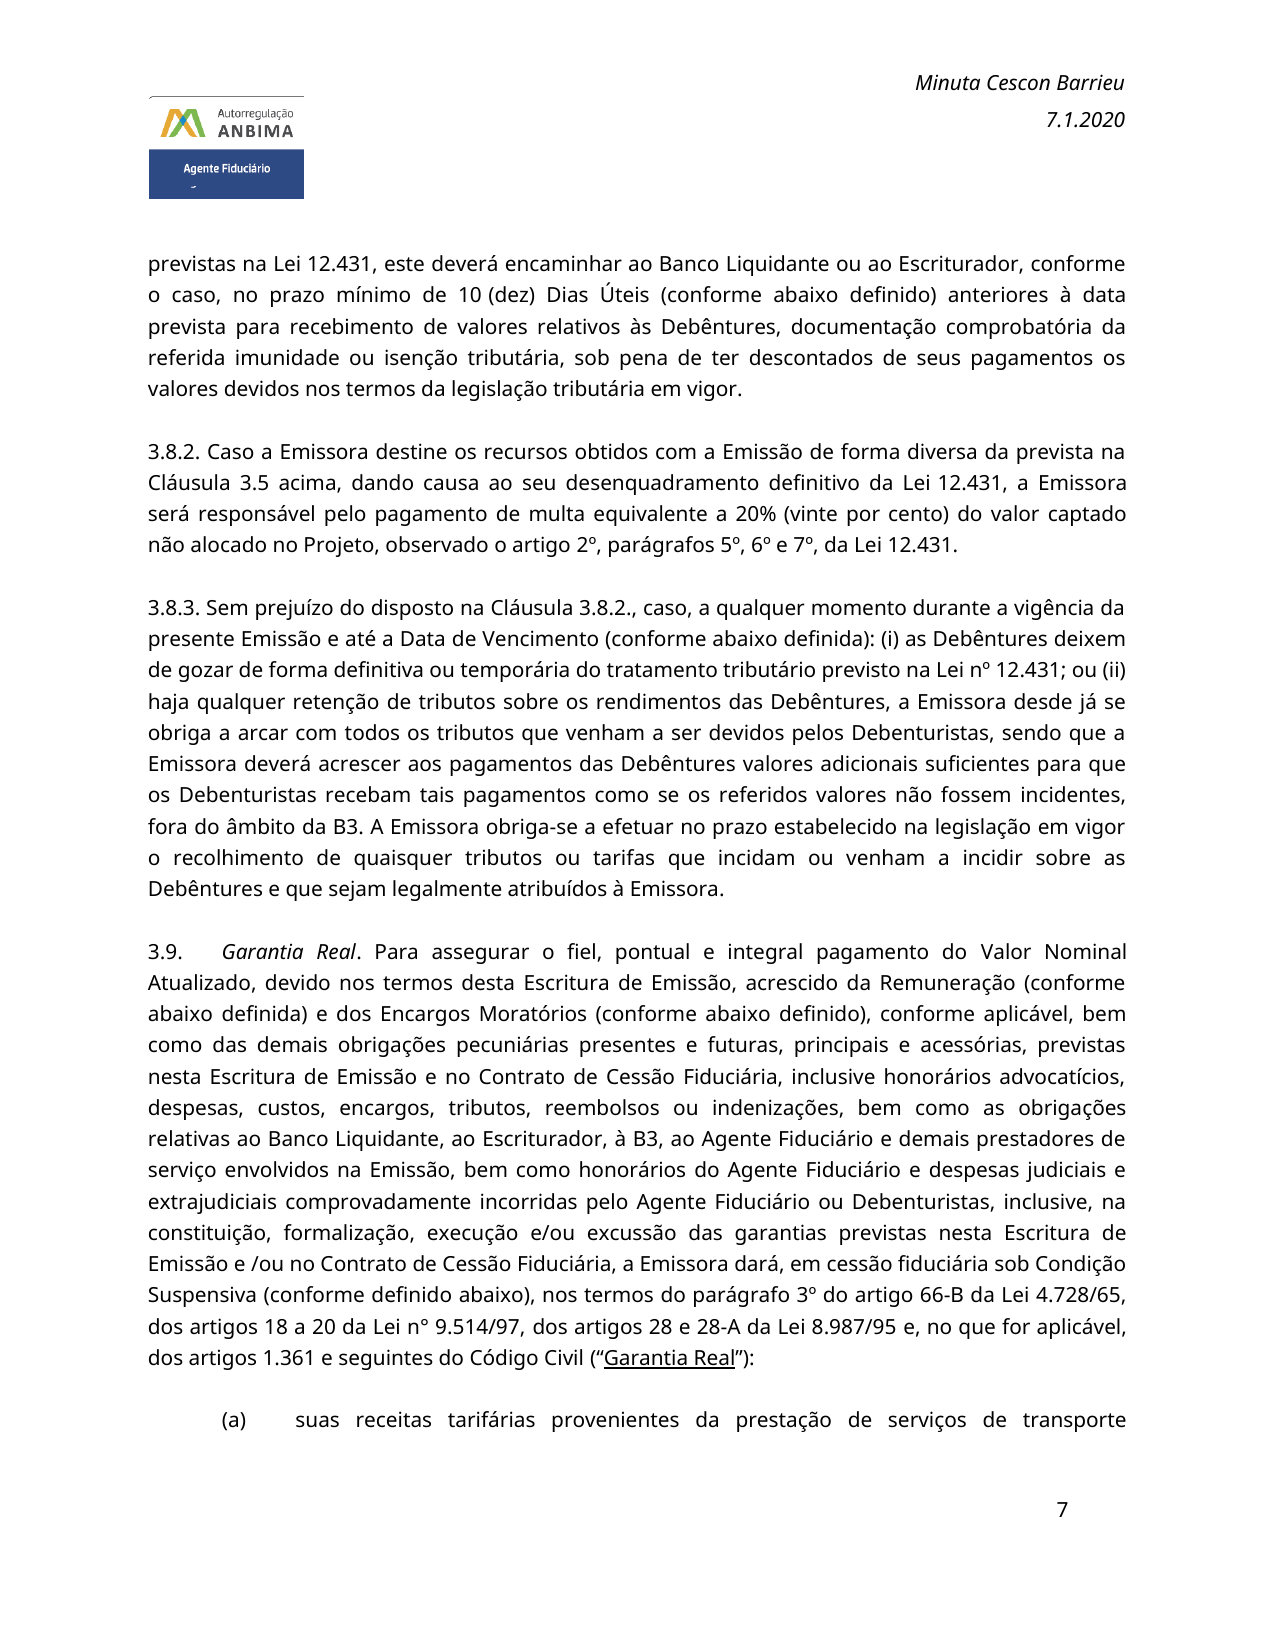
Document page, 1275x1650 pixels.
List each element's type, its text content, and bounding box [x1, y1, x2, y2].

text 3.8.3. Sem prejuízo do disposto na Cláusula 3.8.2., caso, a qualquer momento durante a vigência da presente Emissão e até a Data de Vencimento (conforme abaixo definida): (i) as Debêntures deixem de gozar de forma definitiva ou temporária do tratamento tributário previsto na Lei nº 12.431; ou (ii) haja qualquer retenção de tributos sobre os rendimentos das Debêntures, a Emissora desde já se obriga a arcar com todos os tributos que venham a ser devidos pelos Debenturistas, sendo que a Emissora deverá acrescer aos pagamentos das Debêntures valores adicionais suficientes para que os Debenturistas recebam tais pagamentos como se os referidos valores não fossem incidentes, fora do âmbito da B3. A Emissora obriga-se a efetuar no prazo estabelecido na legislação em vigor o recolhimento de quaisquer tributos ou tarifas que incidam ou venham a incidir sobre as Debêntures e que sejam legalmente atribuídos à Emissora. [148, 590, 1127, 903]
text 3.9. Garantia Real. Para assegurar o fiel, pontual e integral pagamento do Valor Nominal Atualizado, devido nos termos desta Escritura de Emissão, acrescido da Remuneração (conforme abaixo definida) e dos Encargos Moratórios (conforme abaixo definido), conforme aplicável, bem como das demais obrigações pecuniárias presentes e futuras, principais e acessórias, previstas nesta Escritura de Emissão e no Contrato de Cessão Fiduciária, inclusive honorários advocatícios, despesas, custos, encargos, tributos, reembolsos ou indenizações, bem como as obrigações relativas ao Banco Liquidante, ao Escriturador, à B3, ao Agente Fiduciário e demais prestadores de serviço envolvidos na Emissão, bem como honorários do Agente Fiduciário e despesas judiciais e extrajudiciais comprovadamente incorridas pelo Agente Fiduciário ou Debenturistas, inclusive, na constituição, formalização, execução e/ou excussão das garantias previstas nesta Escritura de Emissão e /ou no Contrato de Cessão Fiduciária, a Emissora dará, em cessão fiduciária sob Condição Suspensiva (conforme definido abaixo), nos termos do parágrafo 3º do artigo 66-B da Lei 4.728/65, dos artigos 18 a 20 da Lei n° 9.514/97, dos artigos 28 e 28-A da Lei 8.987/95 e, no que for aplicável, dos artigos 1.361 e seguintes do Código Civil (“Garantia Real”): [148, 934, 1127, 1372]
text 3.8.2. Caso a Emissora destine os recursos obtidos com a Emissão de forma diversa da prevista na Cláusula 3.5 acima, dando causa ao seu desenquadramento definitivo da Lei 12.431, a Emissora será responsável pelo pagamento de multa equivalente a 20% (vinte por cento) do valor captado não alocado no Projeto, observado o artigo 2º, parágrafos 5º, 6º e 7º, da Lei 12.431. [148, 434, 1127, 559]
picture [147, 96, 304, 198]
